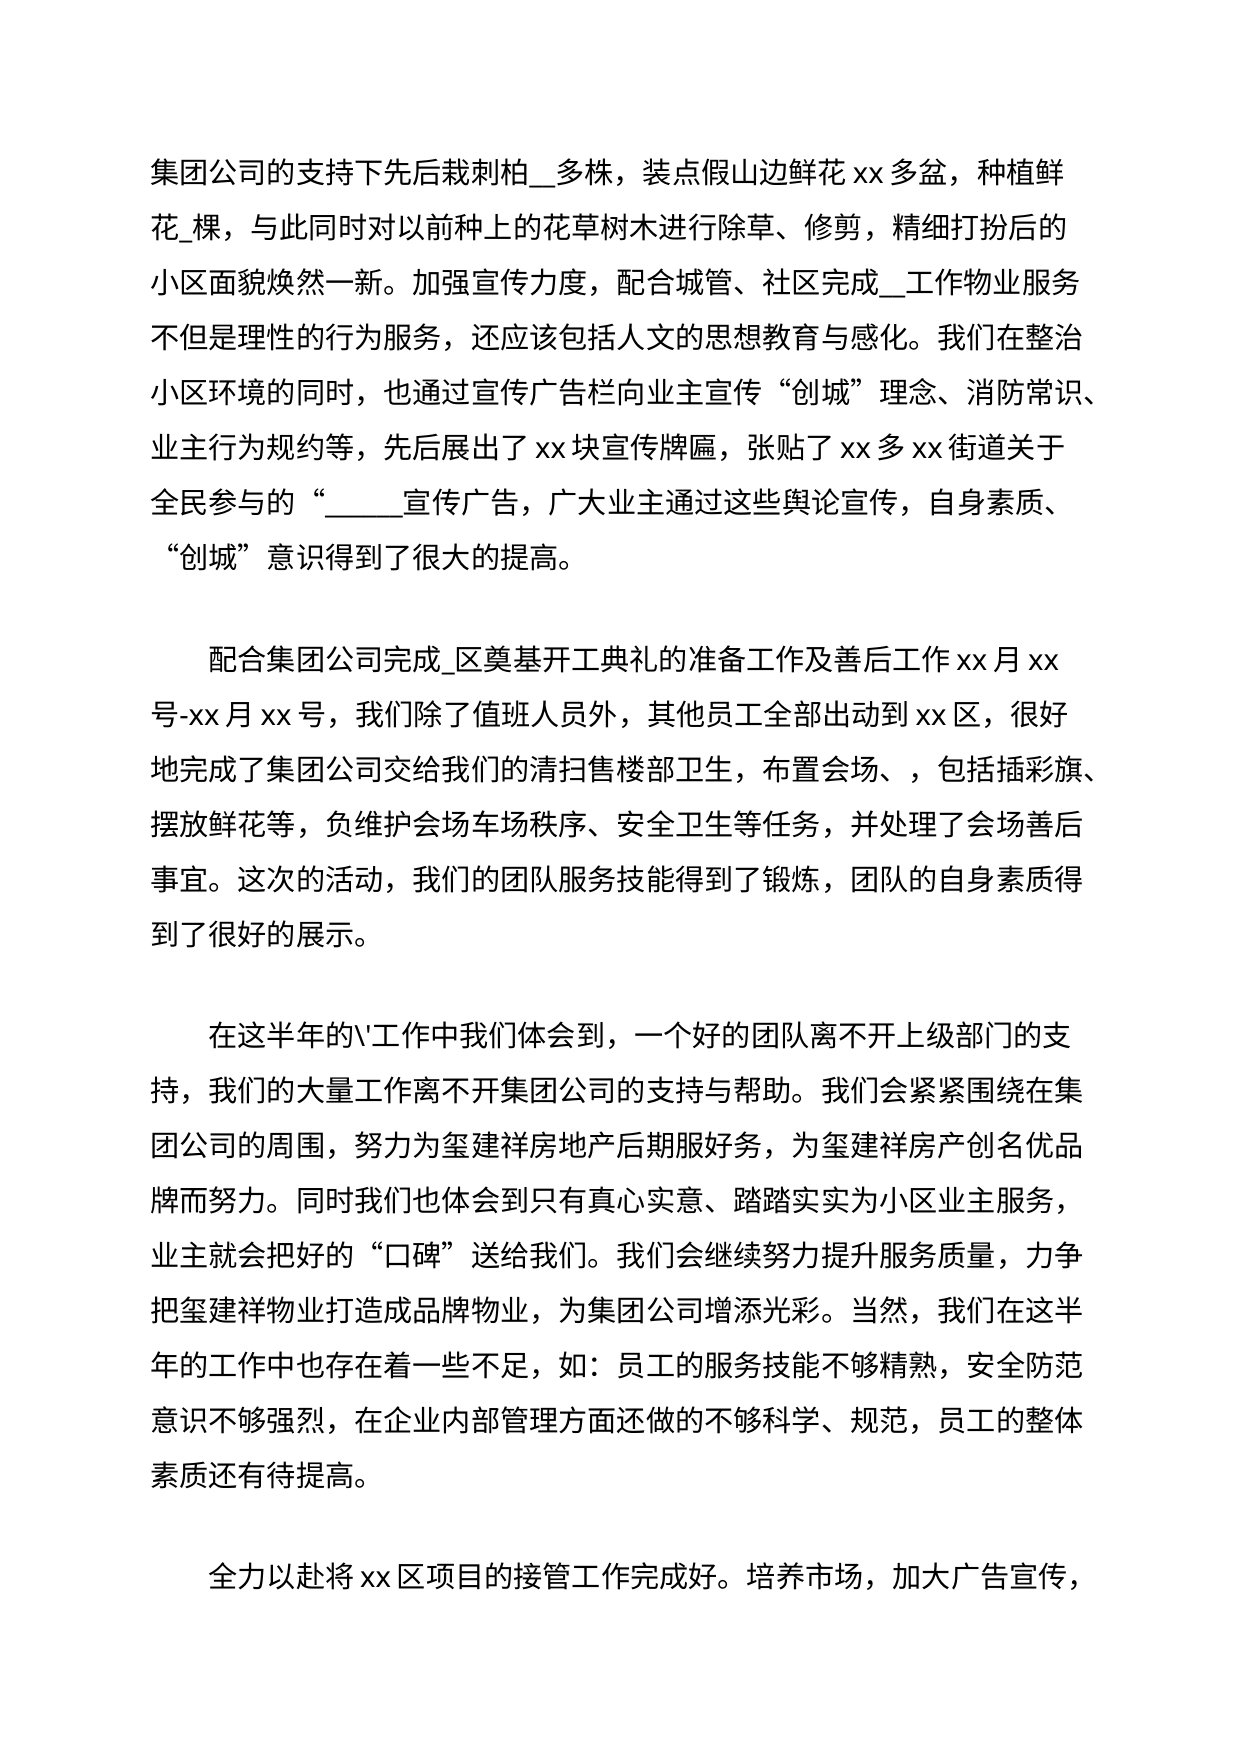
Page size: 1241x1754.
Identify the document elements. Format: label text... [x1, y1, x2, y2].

text 在这半年的\'工作中我们体会到，一个好的团队离不开上级部门的支持，我们的大量工作离不开集团公司的支持与帮助。我们会紧紧围绕在集团公司的周围，努力为玺建祥房地产后期服好务，为玺建祥房产创名优品牌而努力。同时我们也体会到只有真心实意、踏踏实实为小区业主服务，业主就会把好的“口碑”送给我们。我们会继续努力提升服务质量，力争把玺建祥物业打造成品牌物业，为集团公司增添光彩。当然，我们在这半年的工作中也存在着一些不足，如：员工的服务技能不够精熟，安全防范意识不够强烈，在企业内部管理方面还做的不够科学、规范，员工的整体素质还有待提高。 [150, 1013, 1090, 1494]
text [150, 150, 1090, 577]
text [150, 1554, 1090, 1596]
text 配合集团公司完成_区奠基开工典礼的准备工作及善后工作xx月xx号-xx月xx号，我们除了值班人员外，其他员工全部出动到xx区，很好地完成了集团公司交给我们的清扫售楼部卫生，布置会场、，包括插彩旗、摆放鲜花等，负维护会场车场秩序、安全卫生等任务，并处理了会场善后事宜。这次的活动，我们的团队服务技能得到了锻炼，团队的自身素质得到了很好的展示。 [150, 637, 1090, 953]
